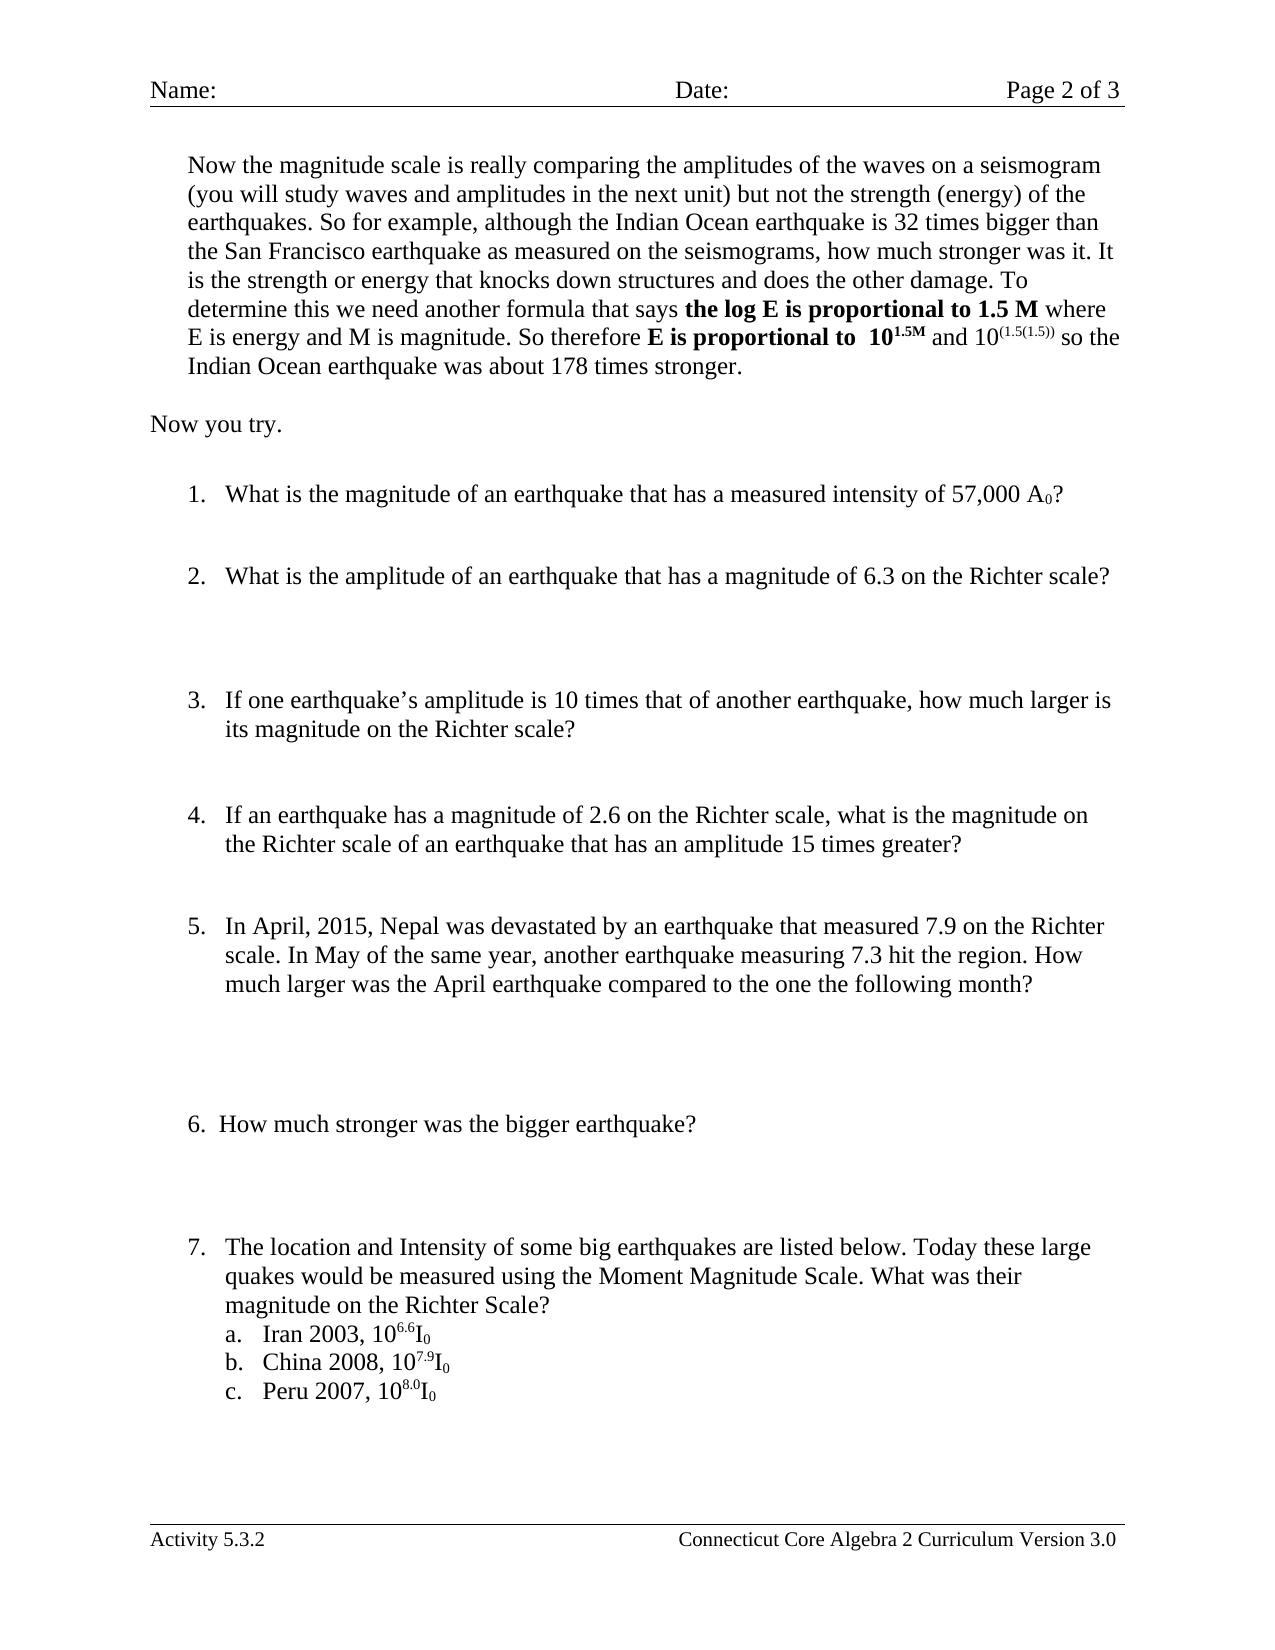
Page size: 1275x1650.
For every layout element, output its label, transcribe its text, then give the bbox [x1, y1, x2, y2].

list What is the magnitude of an earthquake that has a measured intensity of 57,000 A0? [187, 479, 1125, 507]
text Now the magnitude scale is really comparing the amplitudes of the waves on a seismogram (you will study waves and amplitudes in the next unit) but not the strength (energy) of the earthquakes. So for example, although the Indian Ocean earthquake is 32 times bigger than the San Francisco earthquake as measured on the seismograms, how much stronger was it. It is the strength or energy that knocks down structures and does the other damage. To determine this we need another formula that says the log E is proportional to 1.5 M where E is energy and M is magnitude. So therefore E is proportional to 101.5M and 10(1.5(1.5)) so the Indian Ocean earthquake was about 178 times stronger. [187, 150, 1125, 380]
text Now you try. [150, 409, 1125, 437]
list What is the amplitude of an earthquake that has a magnitude of 6.3 on the Richter scale? [187, 561, 1125, 590]
list If an earthquake has a magnitude of 2.6 on the Richter scale, what is the magnitude on the Richter scale of an earthquake that has an amplitude 15 times greater? [187, 800, 1125, 857]
text 6. How much stronger was the bigger earthquake? [187, 1109, 1125, 1137]
list Iran 2003, 106.6I0 [225, 1319, 1125, 1347]
list In April, 2015, Nepal was devastated by an earthquake that measured 7.9 on the Richter scale. In May of the same year, another earthquake measuring 7.3 hit the region. How much larger was the April earthquake compared to the one the following month? [187, 911, 1125, 997]
list The location and Intensity of some big earthquakes are listed below. Today these large quakes would be measured using the Moment Magnitude Scale. What was their magnitude on the Richter Scale? [187, 1232, 1125, 1319]
list If one earthquake’s amplitude is 10 times that of another earthquake, how much larger is its magnitude on the Richter scale? [187, 685, 1125, 742]
list China 2008, 107.9I0 [225, 1347, 1125, 1376]
list Peru 2007, 108.0I0 [225, 1376, 1125, 1405]
